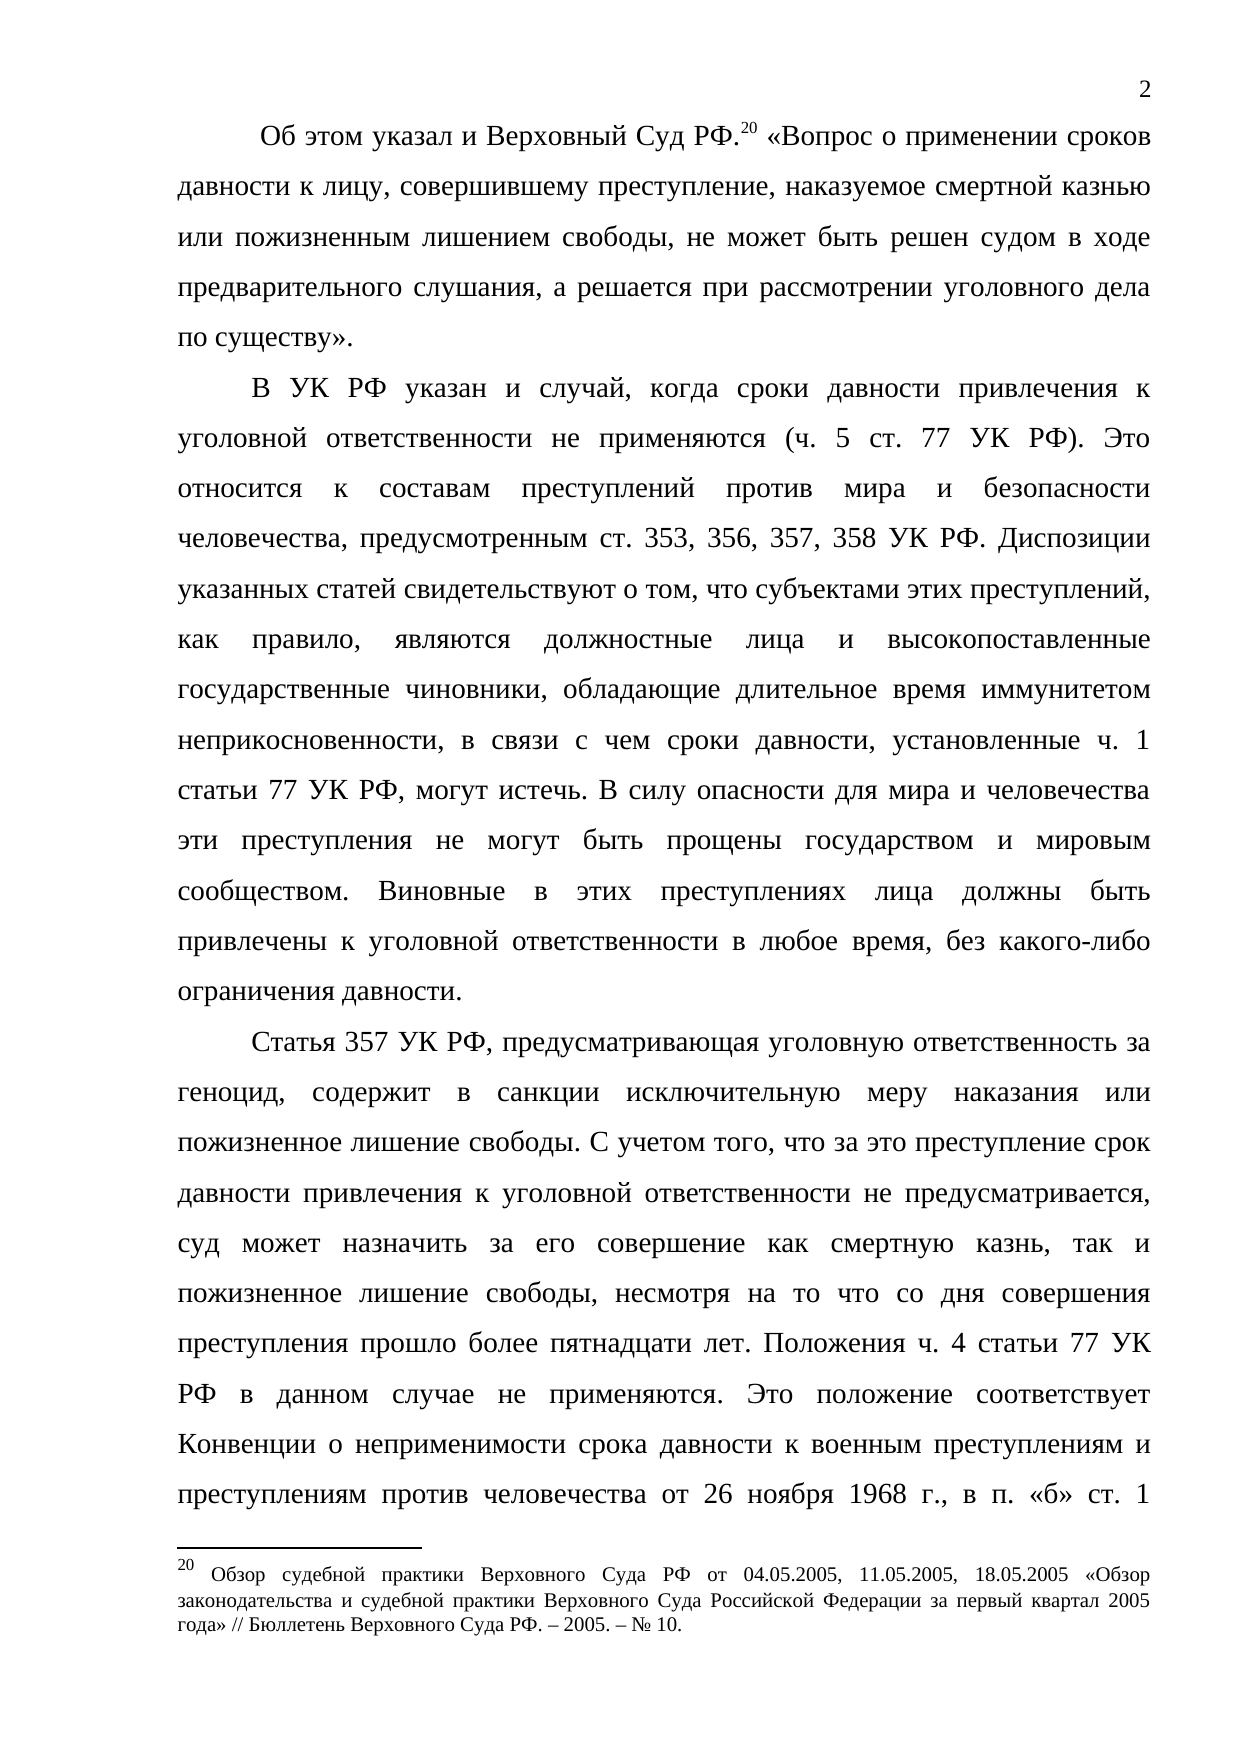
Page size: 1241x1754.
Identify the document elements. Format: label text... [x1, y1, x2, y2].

text Об этом указал и Верховный Суд РФ. «Вопрос о применении сроков давности к лицу, совершившему преступление, наказуемое смертной казнью или пожизненным лишением свободы, не может быть решен судом в ходе предварительного слушания, а решается при рассмотрении уголовного дела по существу». [177, 118, 1152, 353]
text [177, 1024, 1152, 1510]
text В УК РФ указан и случай, когда сроки давности привлечения к уголовной ответственности не применяются (ч. 5 ст. 77 УК РФ). Это относится к составам преступлений против мира и безопасности человечества, предусмотренным ст. 353, 356, 357, 358 УК РФ. Диспозиции указанных статей свидетельствуют о том, что субъектами этих преступлений, как правило, являются должностные лица и высокопоставленные государственные чиновники, обладающие длительное время иммунитетом неприкосновенности, в связи с чем сроки давности, установленные ч. 1 статьи 77 УК РФ, могут истечь. В силу опасности для мира и человечества эти преступления не могут быть прощены государством и мировым сообществом. Виновные в этих преступлениях лица должны быть привлечены к уголовной ответственности в любое время, без какого-либо ограничения давности. [177, 370, 1152, 1007]
